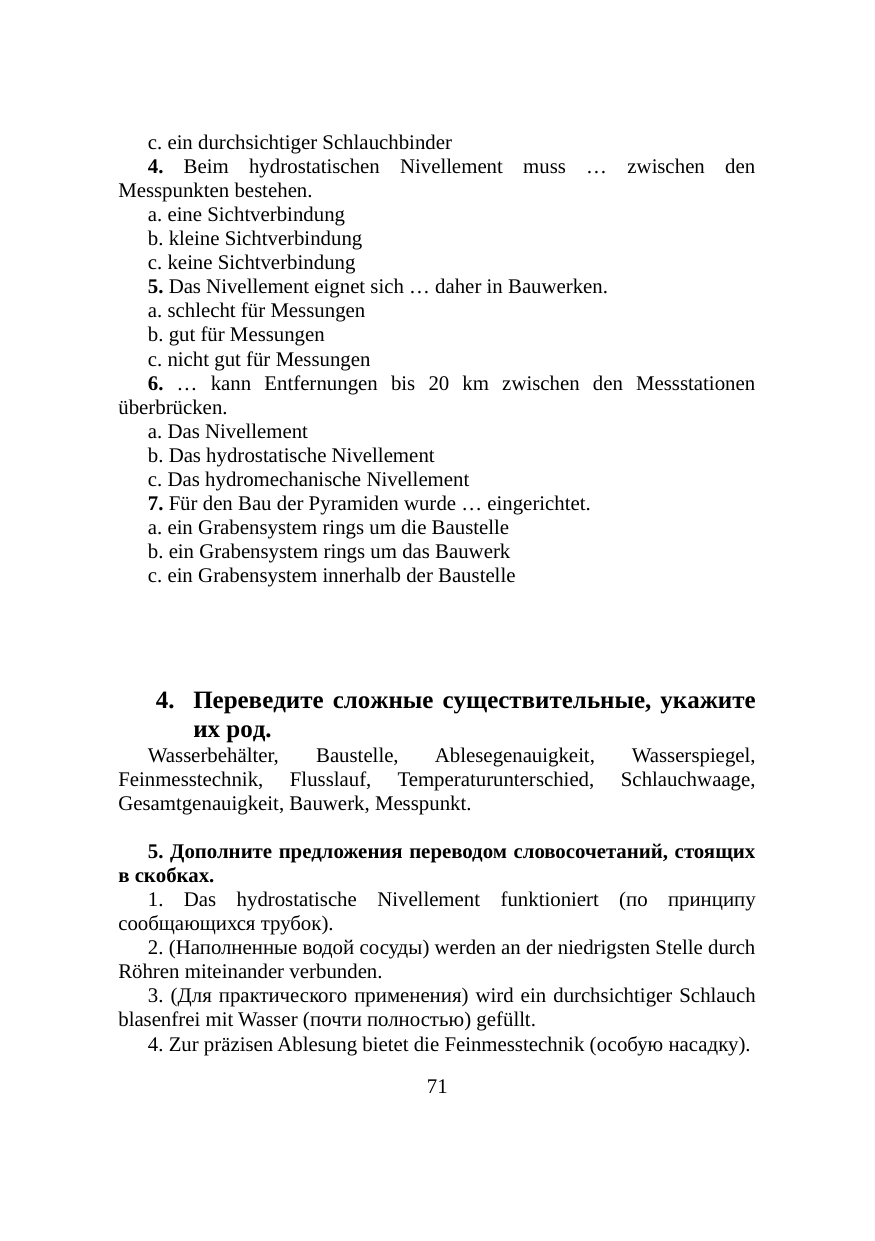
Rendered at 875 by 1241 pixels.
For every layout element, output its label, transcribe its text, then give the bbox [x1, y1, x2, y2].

text c. ein durchsichtiger Schlauchbinder [118, 130, 756, 154]
text c. nicht gut für Messungen [118, 346, 756, 371]
text c. ein Grabensystem innerhalb der Baustelle [118, 563, 756, 587]
text 5. Das Nivellement eignet sich … daher in Bauwerken. [118, 274, 756, 298]
text a. Das Nivellement [118, 419, 756, 443]
text 1. Das hydrostatische Nivellement funktioniert (по принципу сообщающихся трубок). [118, 887, 756, 935]
text c. Das hydromechanische Nivellement [118, 467, 756, 491]
text b. kleine Sichtverbindung [118, 226, 756, 250]
text a. eine Sichtverbindung [118, 202, 756, 226]
text b. ein Grabensystem rings um das Bauwerk [118, 539, 756, 563]
text b. Das hydrostatische Nivellement [118, 443, 756, 467]
text 4. Beim hydrostatischen Nivellement muss … zwischen den Messpunkten bestehen. [118, 154, 756, 202]
text a. ein Grabensystem rings um die Baustelle [118, 515, 756, 539]
text 6. … kann Entfernungen bis 20 km zwischen den Messstationen überbrücken. [118, 371, 756, 419]
text Wasserbehälter, Baustelle, Ablesegenauigkeit, Wasserspiegel, Feinmesstechnik, Flusslauf, Temperaturunterschied, Schlauchwaage, Gesamtgenauigkeit, Bauwerk, Messpunkt. [118, 743, 756, 815]
text 3. (Для практического применения) wird ein durchsichtiger Schlauch blasenfrei mit Wasser (почти полностью) gefüllt. [118, 983, 756, 1031]
text 2. (Наполненные водой сосуды) werden an der niedrigsten Stelle durch Röhren miteinander verbunden. [118, 935, 756, 983]
text 5. Дополните предложения переводом словосочетаний, стоящих в скобках. [118, 839, 756, 887]
text b. gut für Messungen [118, 322, 756, 346]
list Переведите сложные существительные, укажите их род. [156, 685, 756, 743]
text a. schlecht für Messungen [118, 298, 756, 322]
text 7. Für den Bau der Pyramiden wurde … eingerichtet. [118, 491, 756, 515]
text 4. Zur präzisen Ablesung bietet die Feinmesstechnik (особую насадку). [118, 1031, 756, 1056]
text c. keine Sichtverbindung [118, 250, 756, 274]
